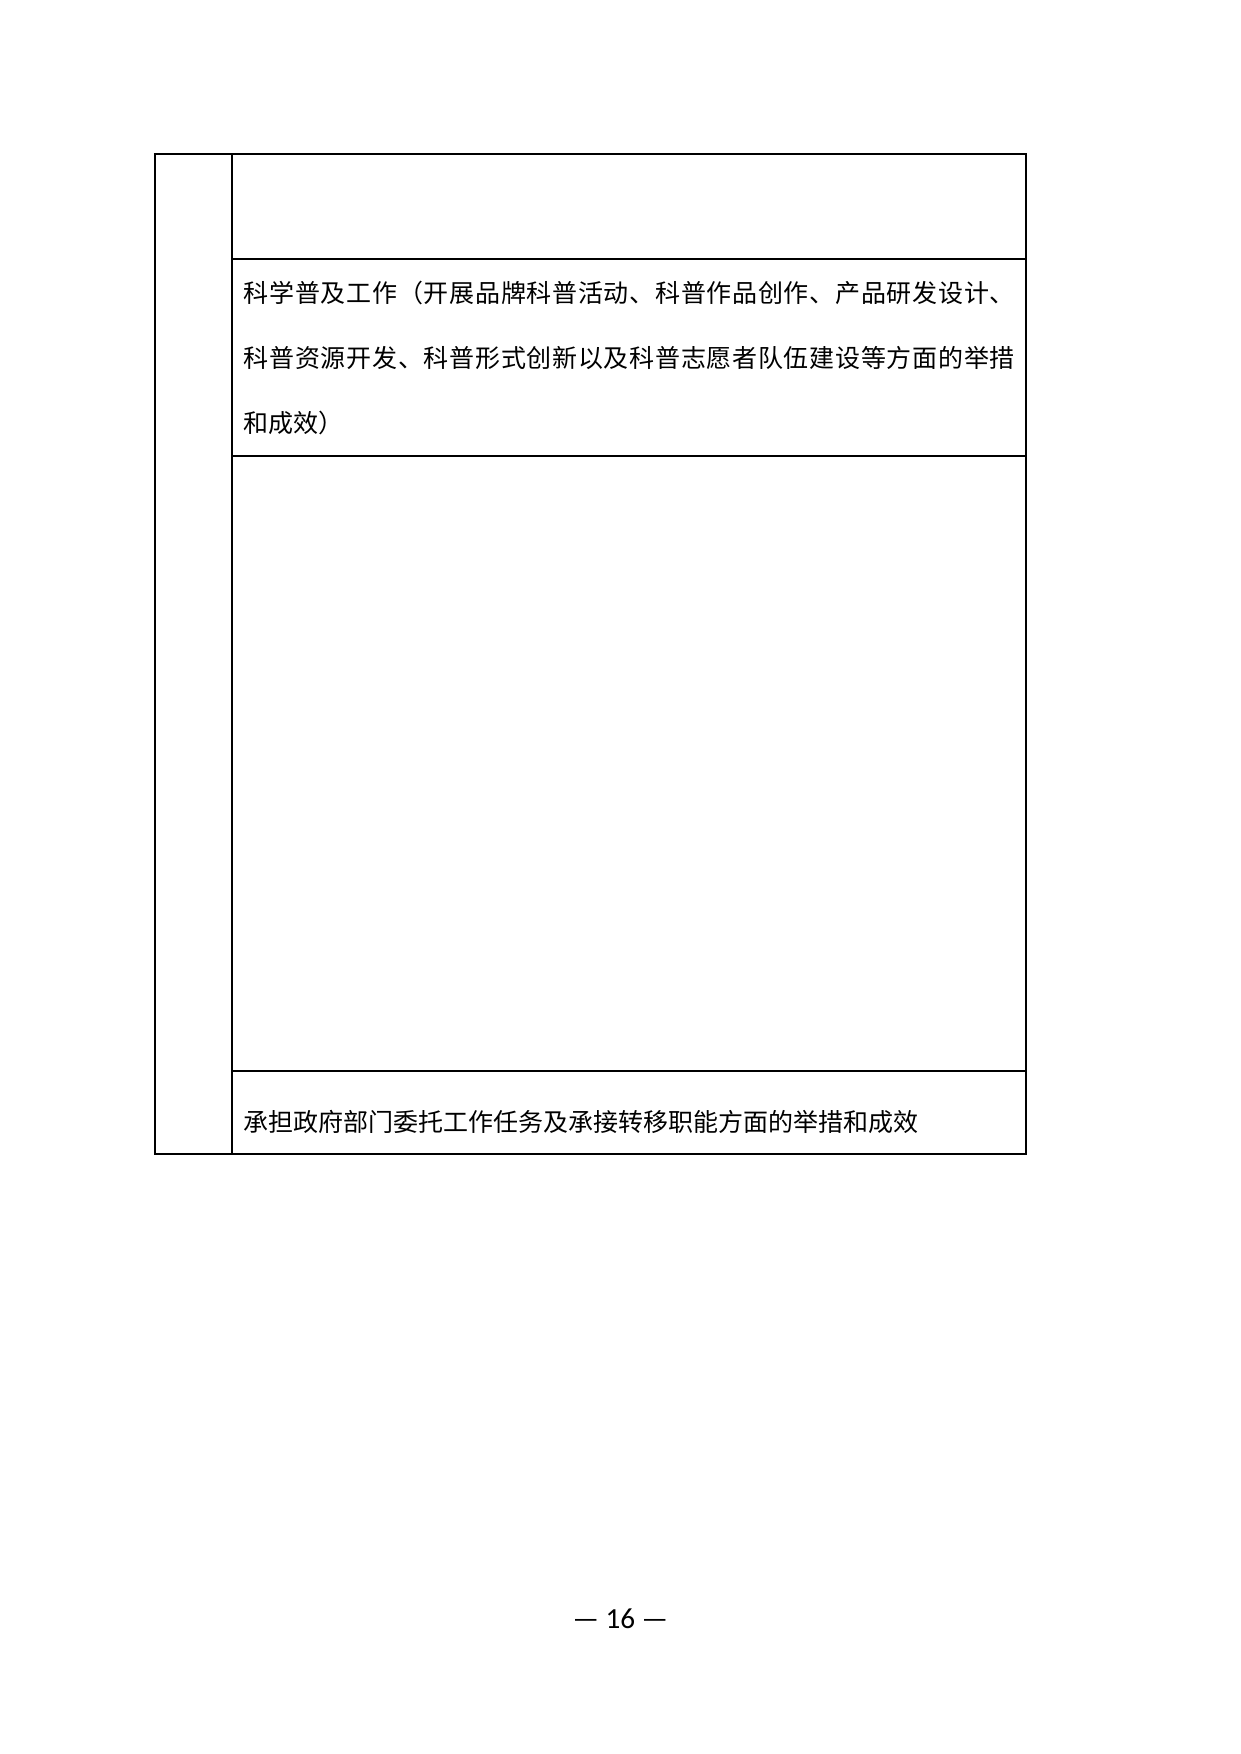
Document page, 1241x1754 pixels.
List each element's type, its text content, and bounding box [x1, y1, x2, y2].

table_cell [233, 155, 1025, 257]
table_cell [233, 457, 1025, 1070]
table_cell 科学普及工作（开展品牌科普活动、科普作品创作、产品研发设计、科普资源开发、科普形式创新以及科普志愿者队伍建设等方面的举措和成效） [233, 260, 1025, 454]
table_cell 承担政府部门委托工作任务及承接转移职能方面的举措和成效 [233, 1072, 1025, 1153]
